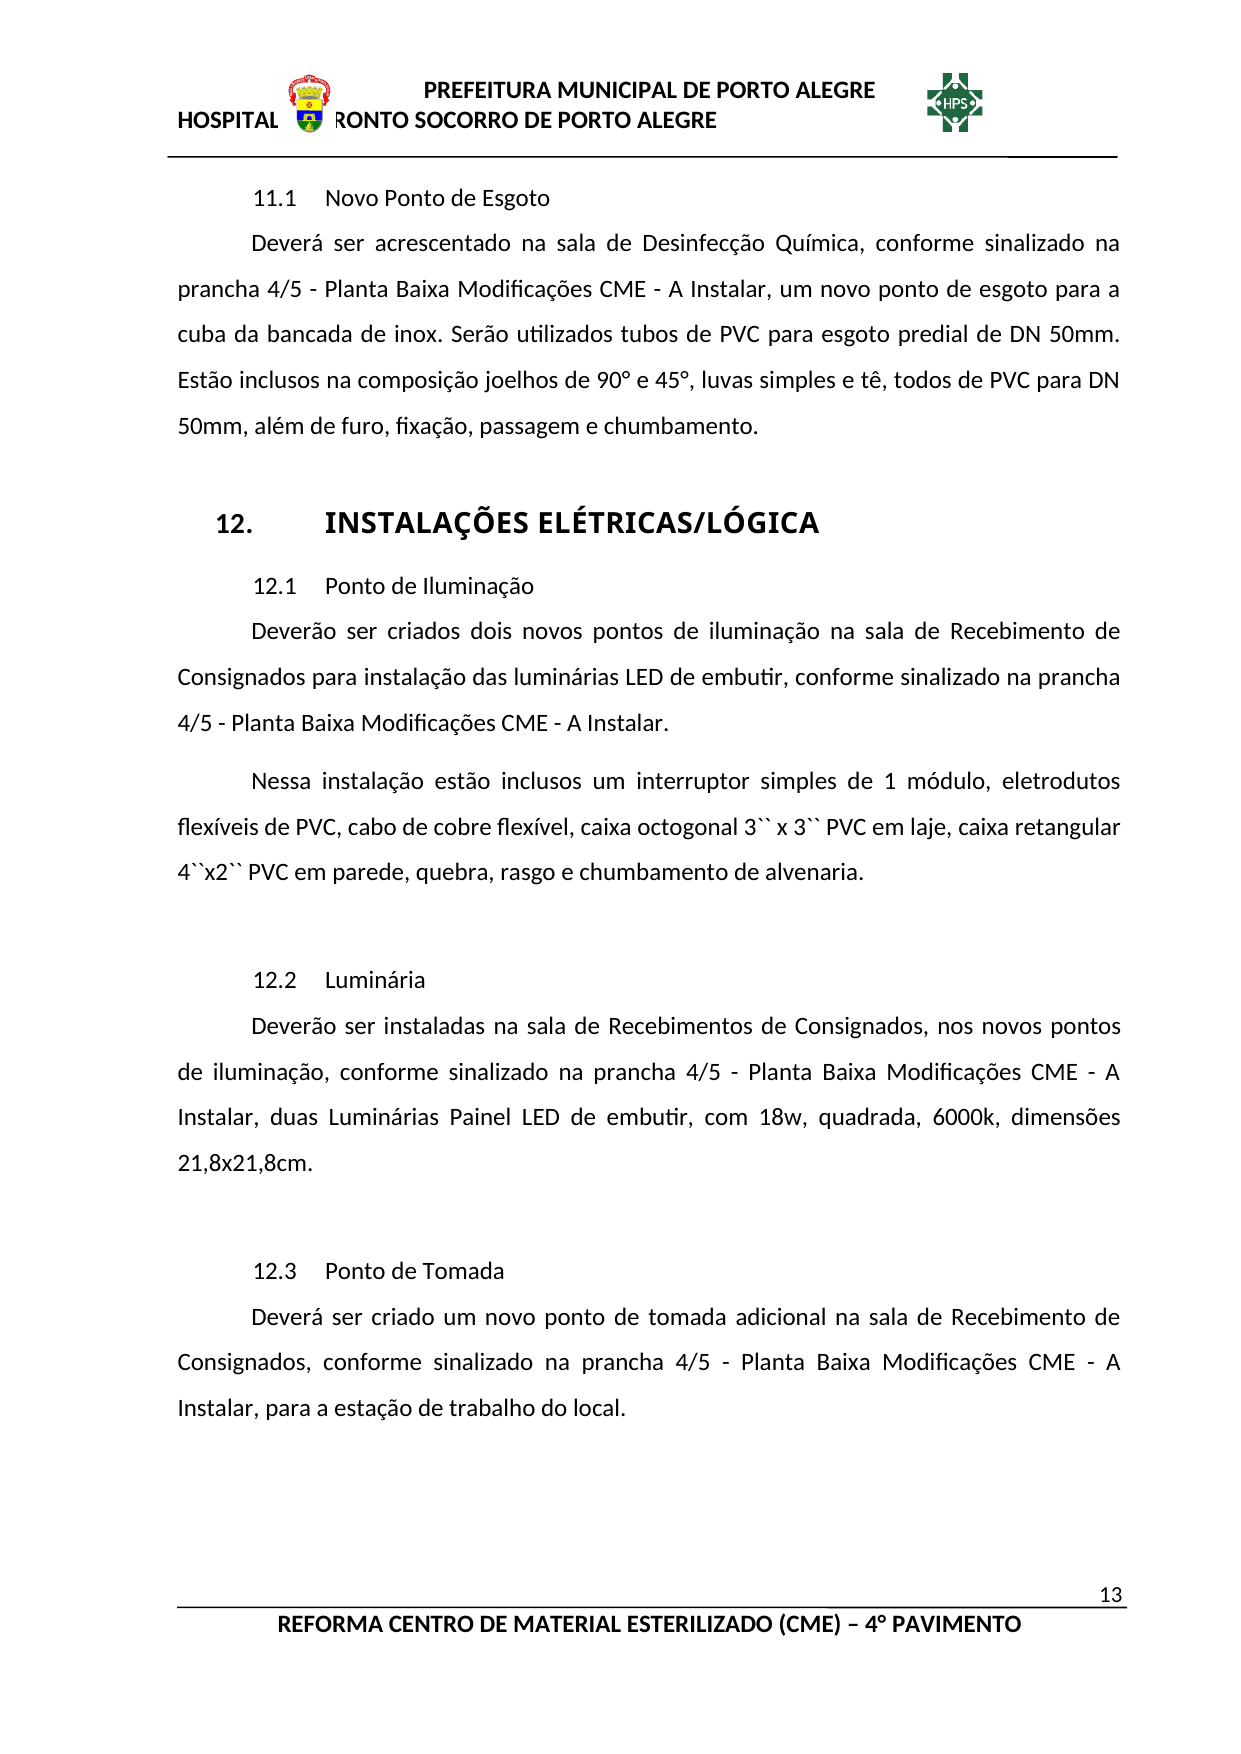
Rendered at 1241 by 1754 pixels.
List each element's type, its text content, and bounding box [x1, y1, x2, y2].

text Deverá ser acrescentado na sala de Desinfecção Química, conforme sinalizado na prancha 4/5 - Planta Baixa Modificações CME - A Instalar, um novo ponto de esgoto para a cuba da bancada de inox. Serão utilizados tubos de PVC para esgoto predial de DN 50mm. Estão inclusos na composição joelhos de 90° e 45°, luvas simples e tê, todos de PVC para DN 50mm, além de furo, fixação, passagem e chumbamento. [177, 227, 1122, 441]
picture [926, 70, 983, 130]
subtitle Novo Ponto de Esgoto [252, 182, 1122, 212]
text Deverão ser instaladas na sala de Recebimentos de Consignados, nos novos pontos de iluminação, conforme sinalizado na prancha 4/5 - Planta Baixa Modificações CME - A Instalar, duas Luminárias Painel LED de embutir, com 18w, quadrada, 6000k, dimensões 21,8x21,8cm. [177, 1010, 1122, 1178]
text Nessa instalação estão inclusos um interruptor simples de 1 módulo, eletrodutos flexíveis de PVC, cabo de cobre flexível, caixa octogonal 3`` x 3`` PVC em laje, caixa retangular 4``x2`` PVC em parede, quebra, rasgo e chumbamento de alvenaria. [177, 765, 1122, 887]
text Deverá ser criado um novo ponto de tomada adicional na sala de Recebimento de Consignados, conforme sinalizado na prancha 4/5 - Planta Baixa Modificações CME - A Instalar, para a estação de trabalho do local. [177, 1301, 1122, 1423]
picture [278, 70, 336, 144]
subtitle Luminária [252, 964, 1122, 995]
text Deverão ser criados dois novos pontos de iluminação na sala de Recebimento de Consignados para instalação das luminárias LED de embutir, conforme sinalizado na prancha 4/5 - Planta Baixa Modificações CME - A Instalar. [177, 615, 1122, 737]
subtitle Ponto de Iluminação [252, 570, 1122, 600]
subtitle INSTALAÇÕES ELÉTRICAS/LÓGICA [215, 503, 1122, 542]
subtitle Ponto de Tomada [252, 1255, 1122, 1286]
